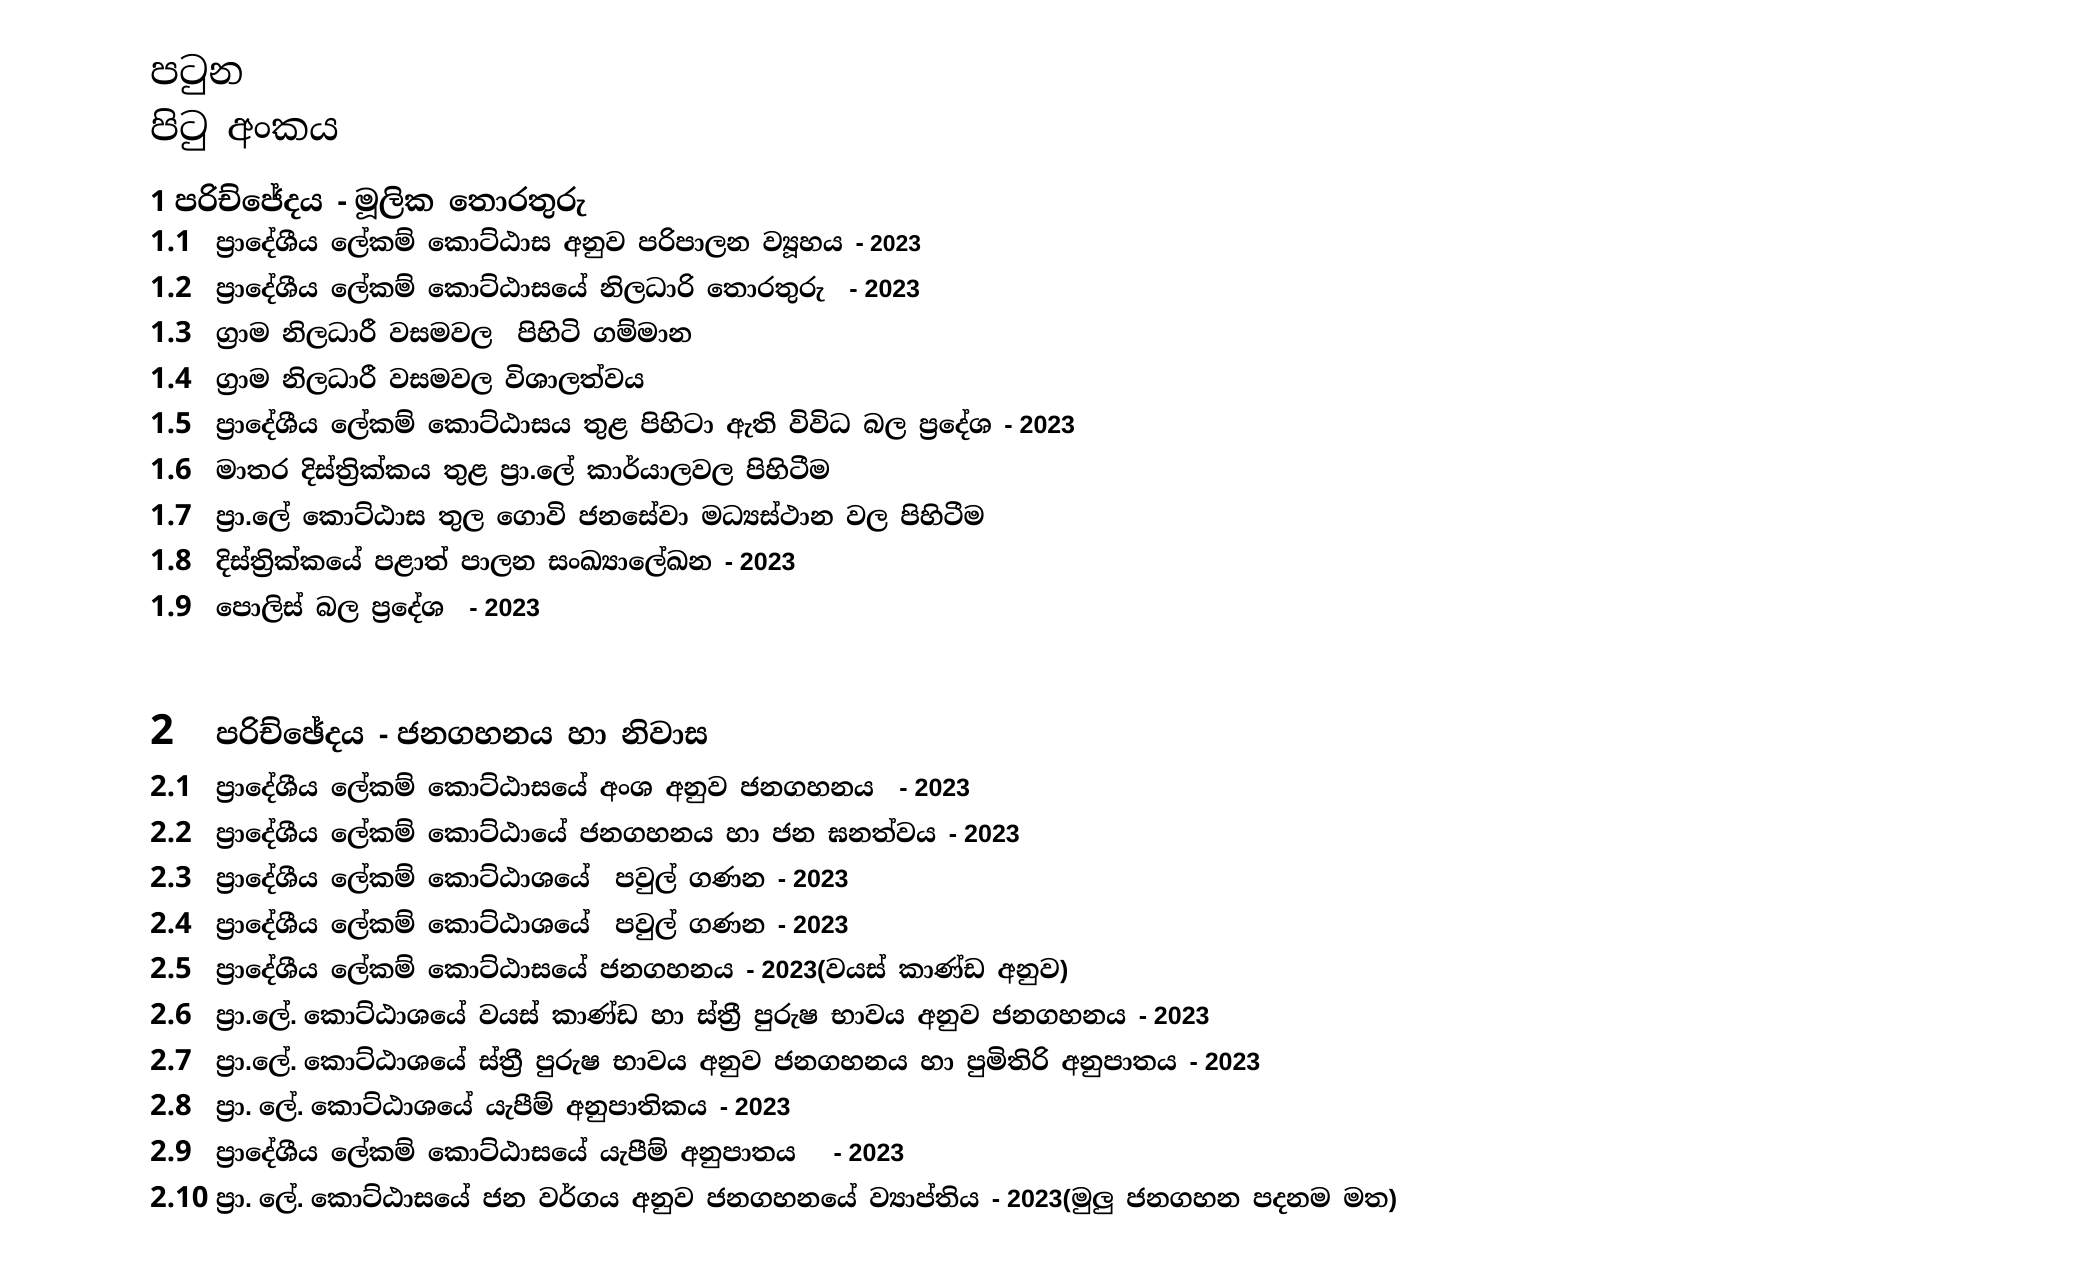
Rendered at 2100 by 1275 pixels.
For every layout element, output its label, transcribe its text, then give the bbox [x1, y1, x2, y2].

list ප්‍රා. ලේ. කොට්ඨාශයේ යැපීම් අනුපාතිකය - 2023 [150, 1085, 2025, 1124]
list පොලිස් බල ප්‍රදේශ - 2023 [150, 585, 2025, 625]
list ප්‍රාදේශීය ලේකම් කොට්ඨාසයේ ජනගහනය - 2023(වයස් කාණ්ඩ අනුව) [150, 948, 2025, 987]
list ප්‍රා.ලේ. කොට්ඨාශයේ ස්ත්‍රී පුරුෂ භාවය අනුව ජනගහනය හා පුමිතිරි අනුපාතය - 2023 [150, 1039, 2025, 1079]
list ප්‍රාදේශීය ලේකම් කොට්ඨාසය තුළ පිහිටා ඇති විවිධ බල ප්‍රදේශ - 2023 [150, 403, 2025, 442]
text පටුන පිටු අංකය [150, 47, 2025, 152]
list ග්‍රාම නිලධාරී වසමවල විශාලත්වය [150, 357, 2025, 397]
text 1 පරිච්ජේදය - මූලික තොරතුරු [150, 180, 2025, 220]
list ප්‍රා. ලේ. කොට්ඨාසයේ ජන වර්ගය අනුව ජනගහනයේ ව්‍යාප්තිය - 2023(මුලු ජනගහන පදනම මත) [150, 1176, 2025, 1216]
list ප්‍රාදේශීය ලේකම් කොට්ඨාසයේ අංශ අනුව ජනගහනය - 2023 [150, 765, 2025, 805]
list ප්‍රාදේශීය ලේකම් කොට්ඨාසයේ නිලධාරි තොරතුරු - 2023 [150, 266, 2025, 306]
list ග්‍රාම නිලධාරී වසමවල පිහිටි ගම්මාන [150, 312, 2025, 351]
list ප්‍රා.ලේ. කොට්ඨාශයේ වයස් කාණ්ඩ හා ස්ත්‍රී පුරුෂ භාවය අනුව ජනගහනය - 2023 [150, 993, 2025, 1033]
list ප්‍රාදේශීය ලේකම් කොට්ඨාසයේ යැපීම් අනුපාතය - 2023 [150, 1130, 2025, 1170]
list ප්‍රා.‍ලේ කොට්ඨාස තුල ගොවි ජනසේවා මධ්‍යස්ථාන වල පිහිටීම [150, 494, 2025, 534]
list ප්‍රාදේශීය ලේකම් කොට්ඨාශයේ පවුල් ගණන - 2023 [150, 902, 2025, 942]
list මාතර දිස්ත්‍රික්කය තුළ ප්‍රා.‍ලේ කාර්යාලවල පිහිටීම [150, 448, 2025, 488]
list ප්‍රාදේශීය ලේකම් කොට්ඨාශයේ පවුල් ගණන - 2023 [150, 857, 2025, 896]
list පරිච්ඡේදය - ජනගහනය හා නිවාස [150, 700, 2025, 757]
list ප්‍රාදේශීය ලේකම් කොට්ඨායේ ජනගහනය හා ජන ඝනත්වය - 2023 [150, 811, 2025, 851]
list ප්‍රාදේශීය ලේකම් කොට්ඨාස අනුව පරිපාලන ව්‍යූහය - 2023 [150, 220, 2025, 260]
list දිස්ත්‍රික්කයේ පළාත් පාලන සංඛ්‍යාලේඛන - 2023 [150, 540, 2025, 579]
